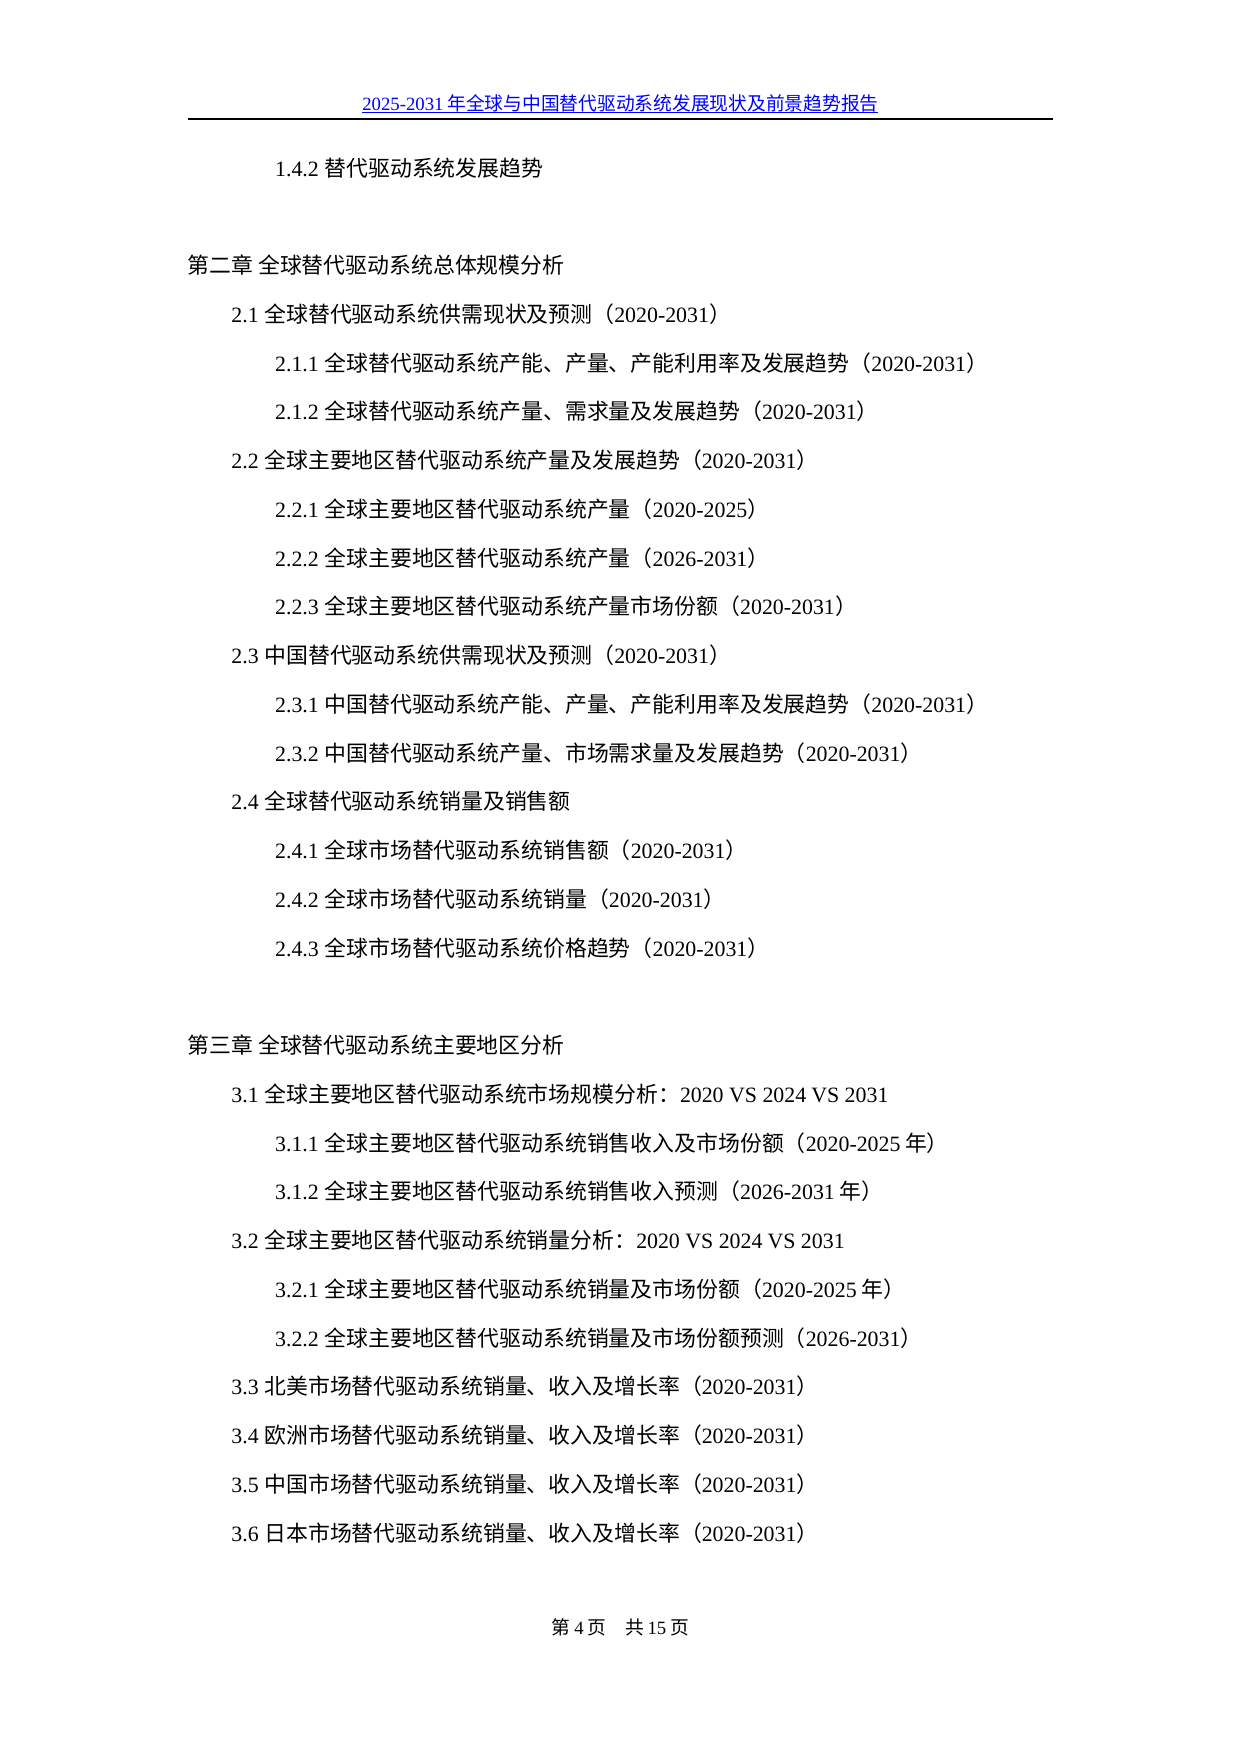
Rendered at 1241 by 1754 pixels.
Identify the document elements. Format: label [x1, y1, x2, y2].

text [187, 150, 1053, 1548]
